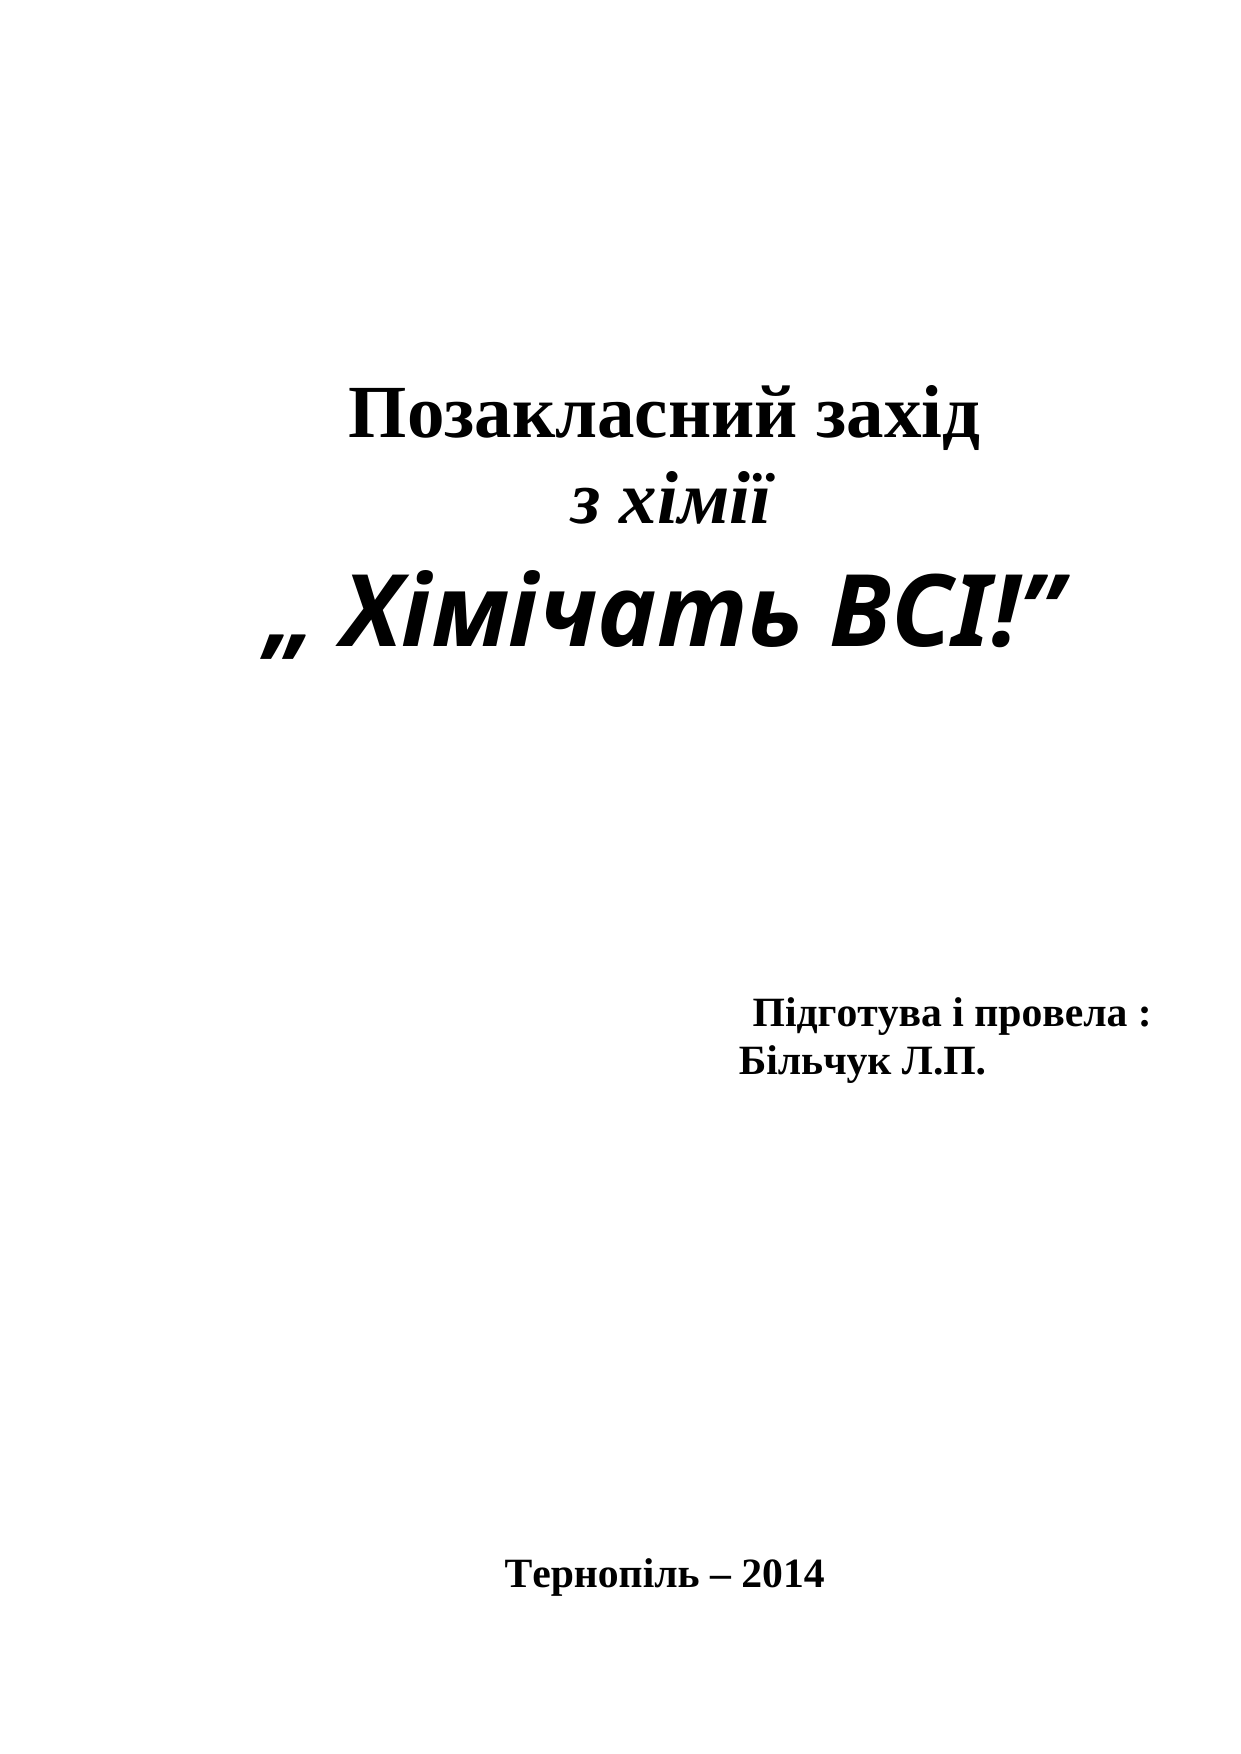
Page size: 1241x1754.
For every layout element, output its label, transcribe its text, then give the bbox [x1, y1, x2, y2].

text Більчук Л.П. [177, 1035, 1152, 1083]
text „ Хімічать ВСІ!” [177, 540, 1152, 676]
text Тернопіль – 2014 [177, 1548, 1152, 1596]
text Підготува і провела : [177, 987, 1152, 1035]
text з хімії [177, 453, 1152, 540]
text Позакласний захід [177, 367, 1152, 453]
